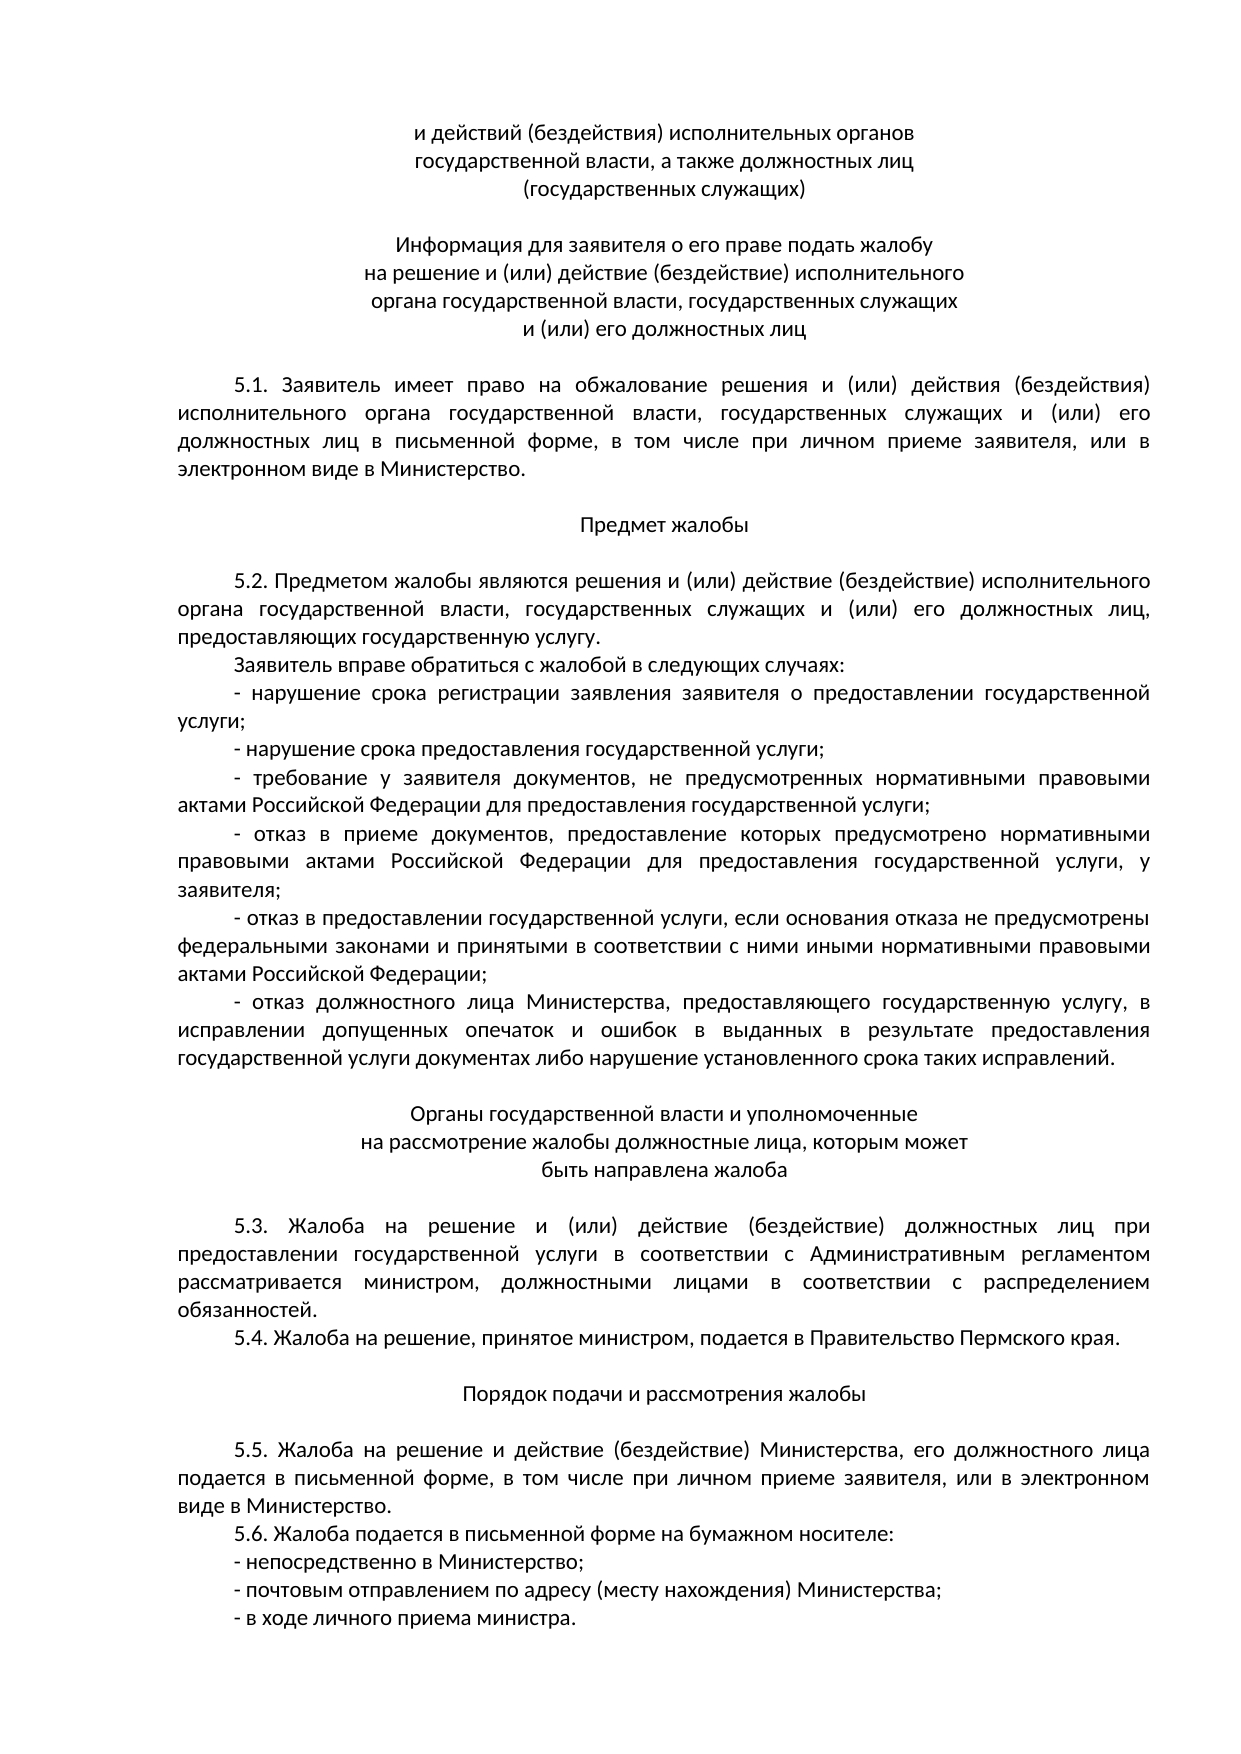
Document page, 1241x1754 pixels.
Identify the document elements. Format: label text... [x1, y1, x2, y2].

text - в ходе личного приема министра. [177, 1603, 1152, 1631]
text 5.5. Жалоба на решение и действие (бездействие) Министерства, его должностного лица подается в письменной форме, в том числе при личном приеме заявителя, или в электронном виде в Министерство. [177, 1435, 1152, 1519]
text - отказ в предоставлении государственной услуги, если основания отказа не предусмотрены федеральными законами и принятыми в соответствии с ними иными нормативными правовыми актами Российской Федерации; [177, 903, 1152, 987]
text и действий (бездействия) исполнительных органов [177, 118, 1152, 146]
text - нарушение срока предоставления государственной услуги; [177, 734, 1152, 763]
text на рассмотрение жалобы должностные лица, которым может [177, 1127, 1152, 1155]
text быть направлена жалоба [177, 1155, 1152, 1183]
text 5.3. Жалоба на решение и (или) действие (бездействие) должностных лиц при предоставлении государственной услуги в соответствии с Административным регламентом рассматривается министром, должностными лицами в соответствии с распределением обязанностей. [177, 1211, 1152, 1323]
text Информация для заявителя о его праве подать жалобу [177, 230, 1152, 258]
text - требование у заявителя документов, не предусмотренных нормативными правовыми актами Российской Федерации для предоставления государственной услуги; [177, 763, 1152, 819]
text - почтовым отправлением по адресу (месту нахождения) Министерства; [177, 1575, 1152, 1603]
text и (или) его должностных лиц [177, 314, 1152, 342]
text на решение и (или) действие (бездействие) исполнительного [177, 258, 1152, 286]
text органа государственной власти, государственных служащих [177, 286, 1152, 314]
text Заявитель вправе обратиться с жалобой в следующих случаях: [177, 651, 1152, 678]
text - непосредственно в Министерство; [177, 1547, 1152, 1575]
text - нарушение срока регистрации заявления заявителя о предоставлении государственной услуги; [177, 678, 1152, 734]
text Органы государственной власти и уполномоченные [177, 1099, 1152, 1127]
text 5.6. Жалоба подается в письменной форме на бумажном носителе: [177, 1519, 1152, 1547]
text 5.4. Жалоба на решение, принятое министром, подается в Правительство Пермского края. [177, 1323, 1152, 1351]
text - отказ в приеме документов, предоставление которых предусмотрено нормативными правовыми актами Российской Федерации для предоставления государственной услуги, у заявителя; [177, 819, 1152, 903]
text государственной власти, а также должностных лиц [177, 146, 1152, 174]
text 5.2. Предметом жалобы являются решения и (или) действие (бездействие) исполнительного органа государственной власти, государственных служащих и (или) его должностных лиц, предоставляющих государственную услугу. [177, 566, 1152, 651]
text (государственных служащих) [177, 174, 1152, 202]
text Порядок подачи и рассмотрения жалобы [177, 1379, 1152, 1407]
text - отказ должностного лица Министерства, предоставляющего государственную услугу, в исправлении допущенных опечаток и ошибок в выданных в результате предоставления государственной услуги документах либо нарушение установленного срока таких исправлений. [177, 987, 1152, 1071]
text Предмет жалобы [177, 510, 1152, 538]
text 5.1. Заявитель имеет право на обжалование решения и (или) действия (бездействия) исполнительного органа государственной власти, государственных служащих и (или) его должностных лиц в письменной форме, в том числе при личном приеме заявителя, или в электронном виде в Министерство. [177, 370, 1152, 482]
